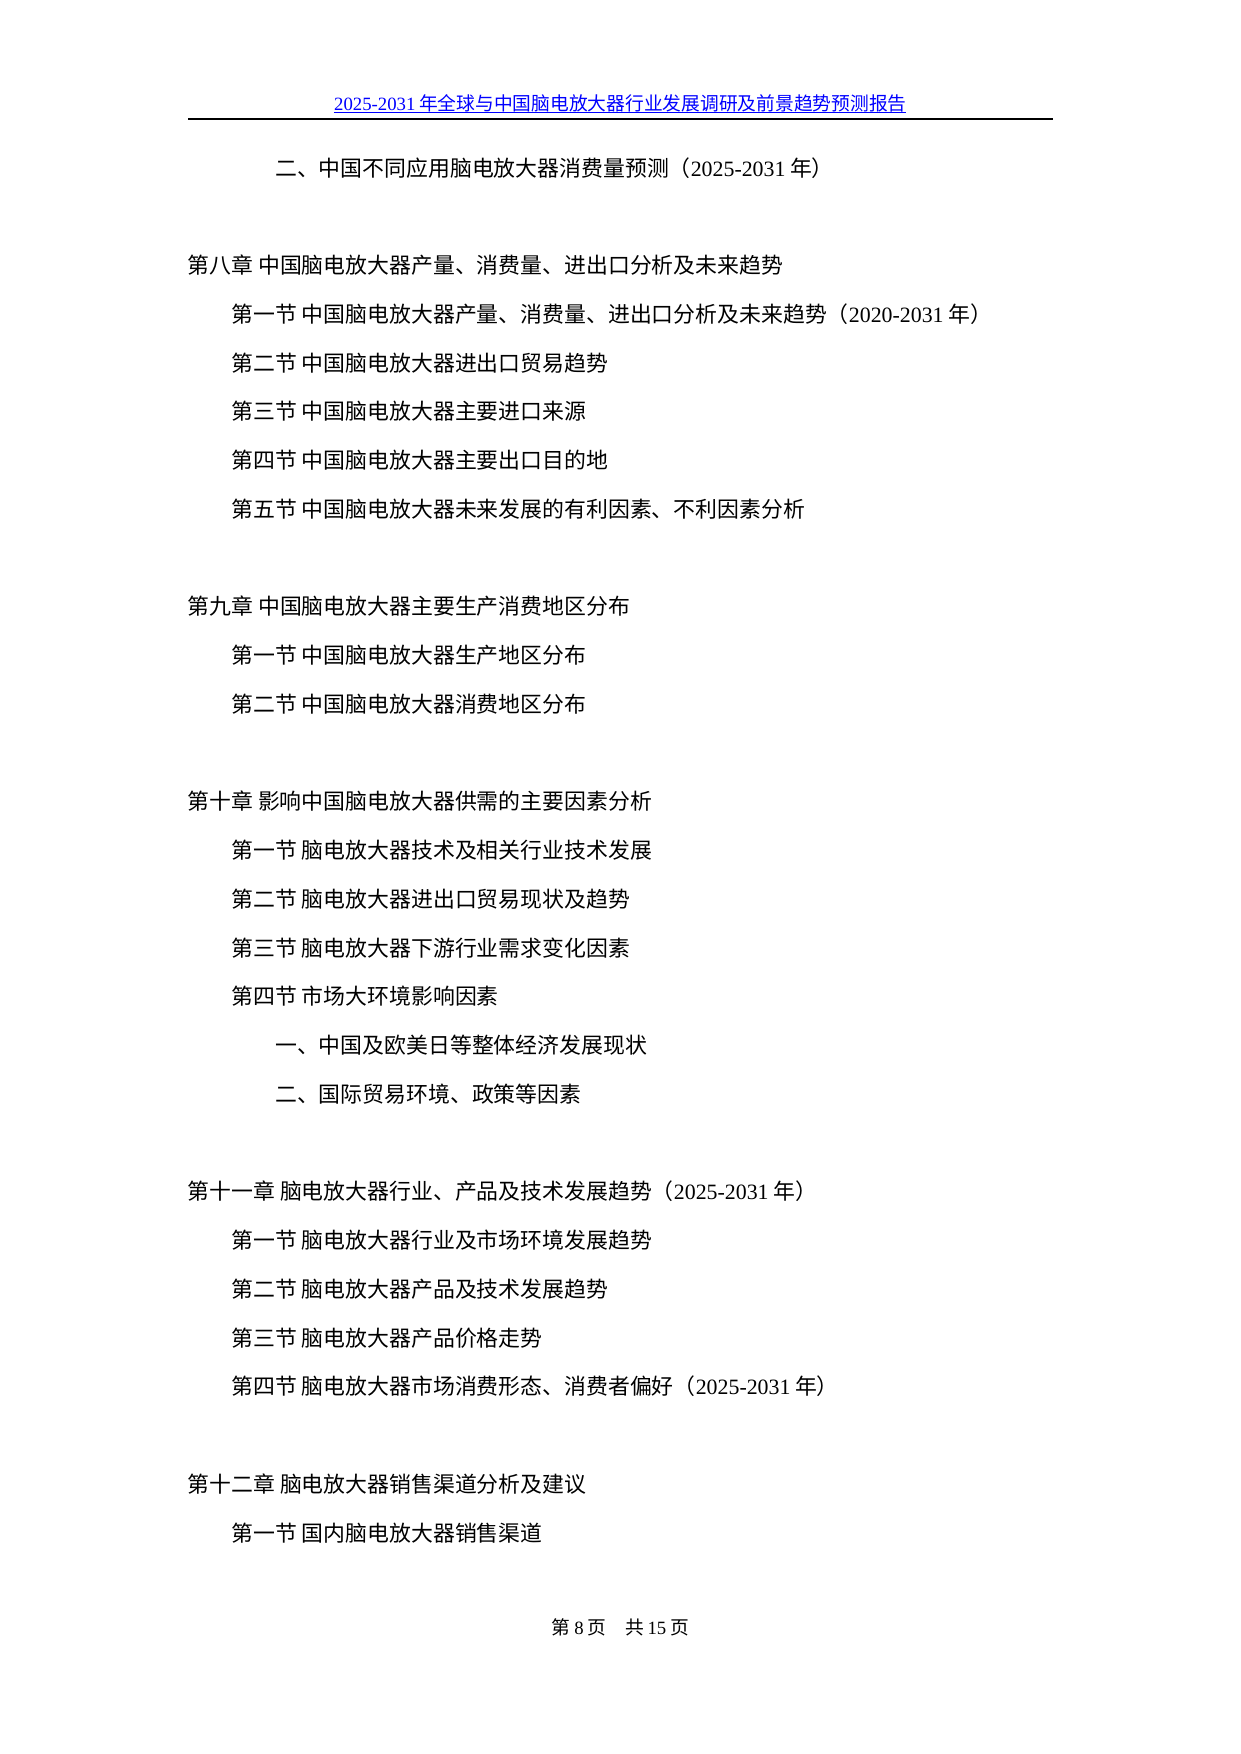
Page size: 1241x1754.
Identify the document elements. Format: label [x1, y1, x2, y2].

text [187, 150, 1053, 1548]
